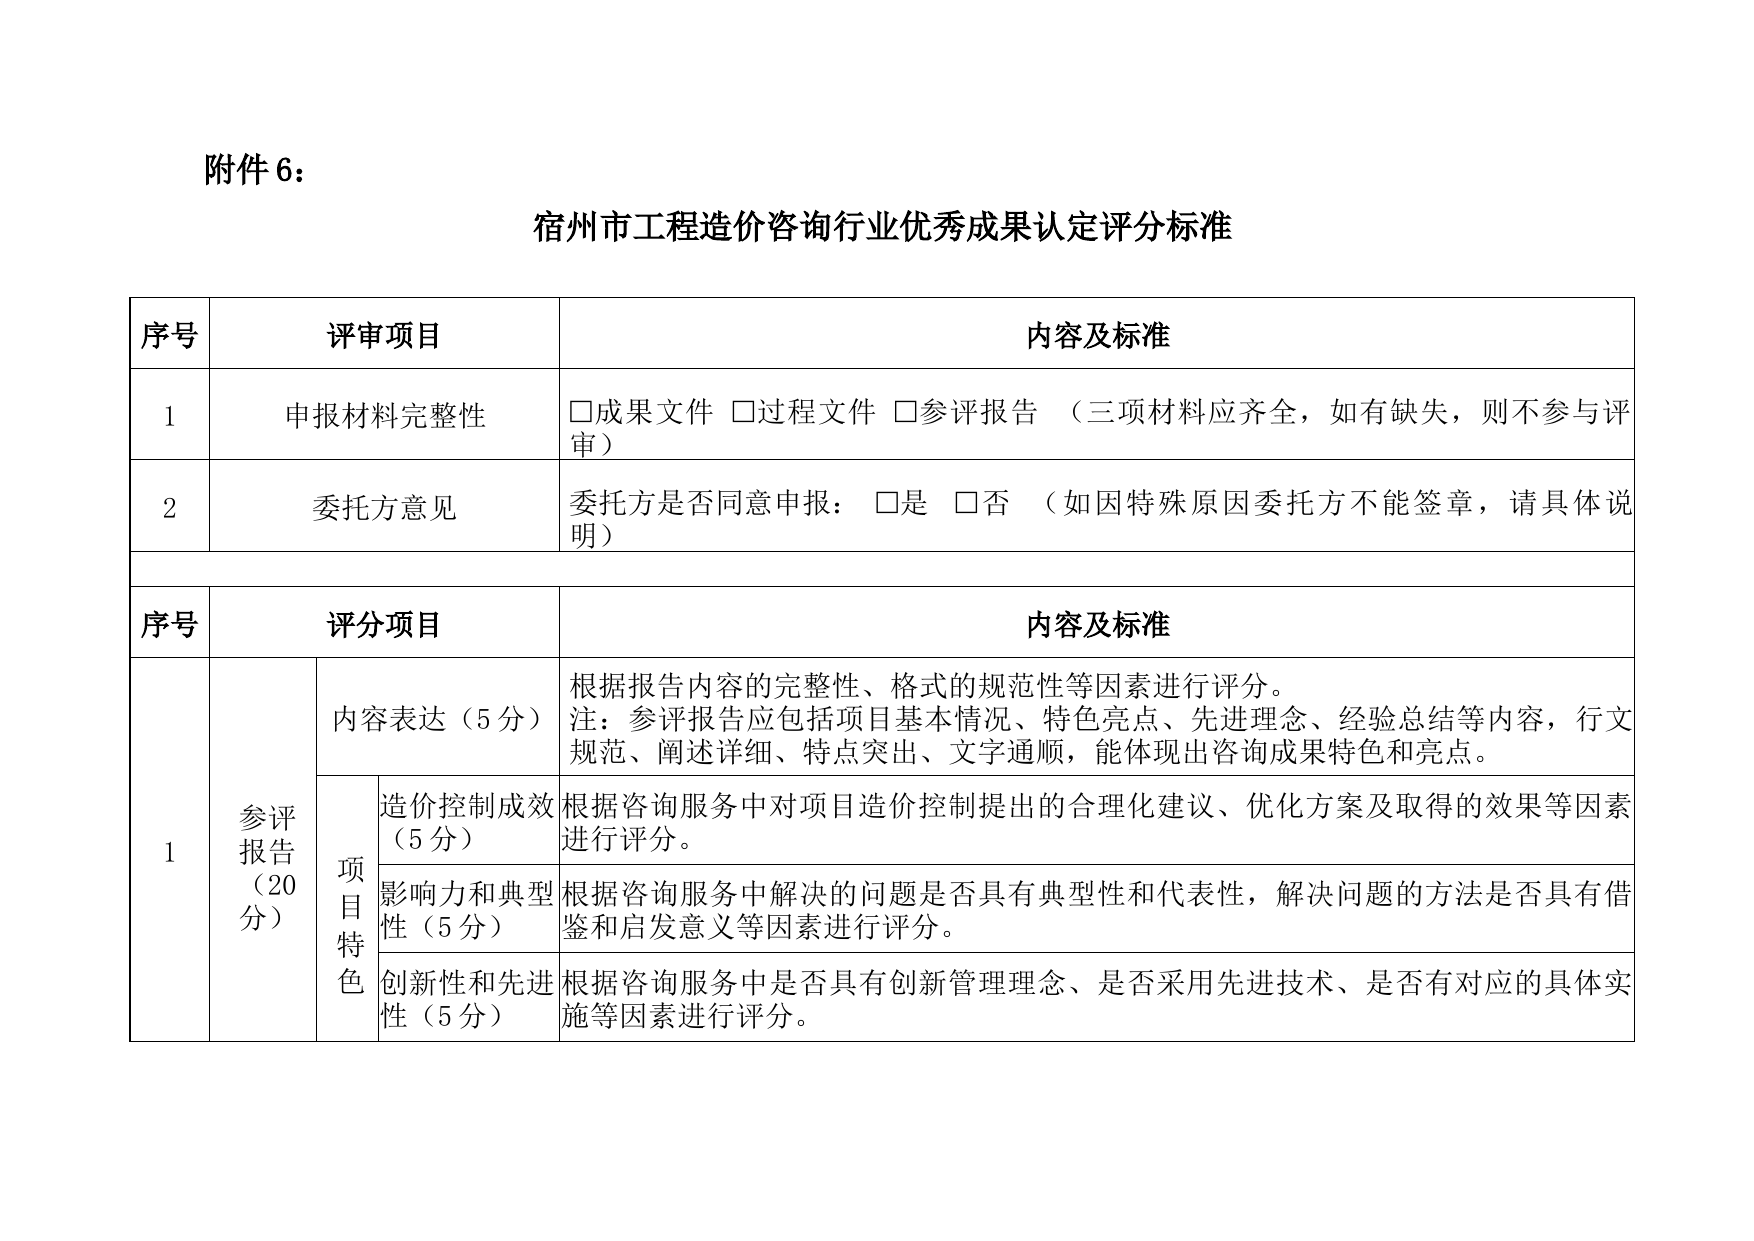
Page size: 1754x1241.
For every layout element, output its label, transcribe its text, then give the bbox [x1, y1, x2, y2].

table_cell 根据咨询服务中解决的问题是否具有典型性和代表性，解决问题的方法是否具有借鉴和启发意义等因素进行评分。 [560, 865, 1634, 952]
table_cell 根据咨询服务中对项目造价控制提出的合理化建议、优化方案及取得的效果等因素进行评分。 [560, 776, 1634, 864]
text 附件6： [135, 148, 1629, 186]
table_cell 项目特色 [317, 776, 378, 1041]
table_cell [131, 552, 1634, 586]
text 宿州市工程造价咨询行业优秀成果认定评分标准 [135, 204, 1629, 243]
table_cell 1 [131, 658, 209, 1041]
table_cell 创新性和先进性（5分） [379, 953, 559, 1041]
table_cell 序号 [131, 587, 209, 657]
table_cell 评分项目 [210, 587, 559, 657]
table_cell 影响力和典型性（5分） [379, 865, 559, 952]
table_header 内容及标准 [560, 298, 1634, 368]
table_cell 根据报告内容的完整性、格式的规范性等因素进行评分。 注：参评报告应包括项目基本情况、特色亮点、先进理念、经验总结等内容，行文规范、阐述详细、特点突出、文字通顺，能体现出咨询成果特色和亮点。 [560, 658, 1634, 775]
table_cell 根据咨询服务中是否具有创新管理理念、是否采用先进技术、是否有对应的具体实施等因素进行评分。 [560, 953, 1634, 1041]
table_cell 申报材料完整性 [210, 369, 559, 459]
table_cell 1 [131, 369, 209, 459]
table_cell 造价控制成效（5分） [379, 776, 559, 864]
table_cell 🞎成果文件 🞎过程文件 🞎参评报告 （三项材料应齐全，如有缺失，则不参与评审） [560, 369, 1634, 459]
table_header 评审项目 [210, 298, 559, 368]
table_header 序号 [131, 298, 209, 368]
table_cell 委托方是否同意申报： 🞎是 🞎否 （如因特殊原因委托方不能签章，请具体说明） [560, 460, 1634, 551]
table_cell 内容及标准 [560, 587, 1634, 657]
table_cell 内容表达（5分） [317, 658, 559, 775]
table_cell 2 [131, 460, 209, 551]
table_cell 参评 报告 （20分） [210, 658, 316, 1041]
table_cell 委托方意见 [210, 460, 559, 551]
